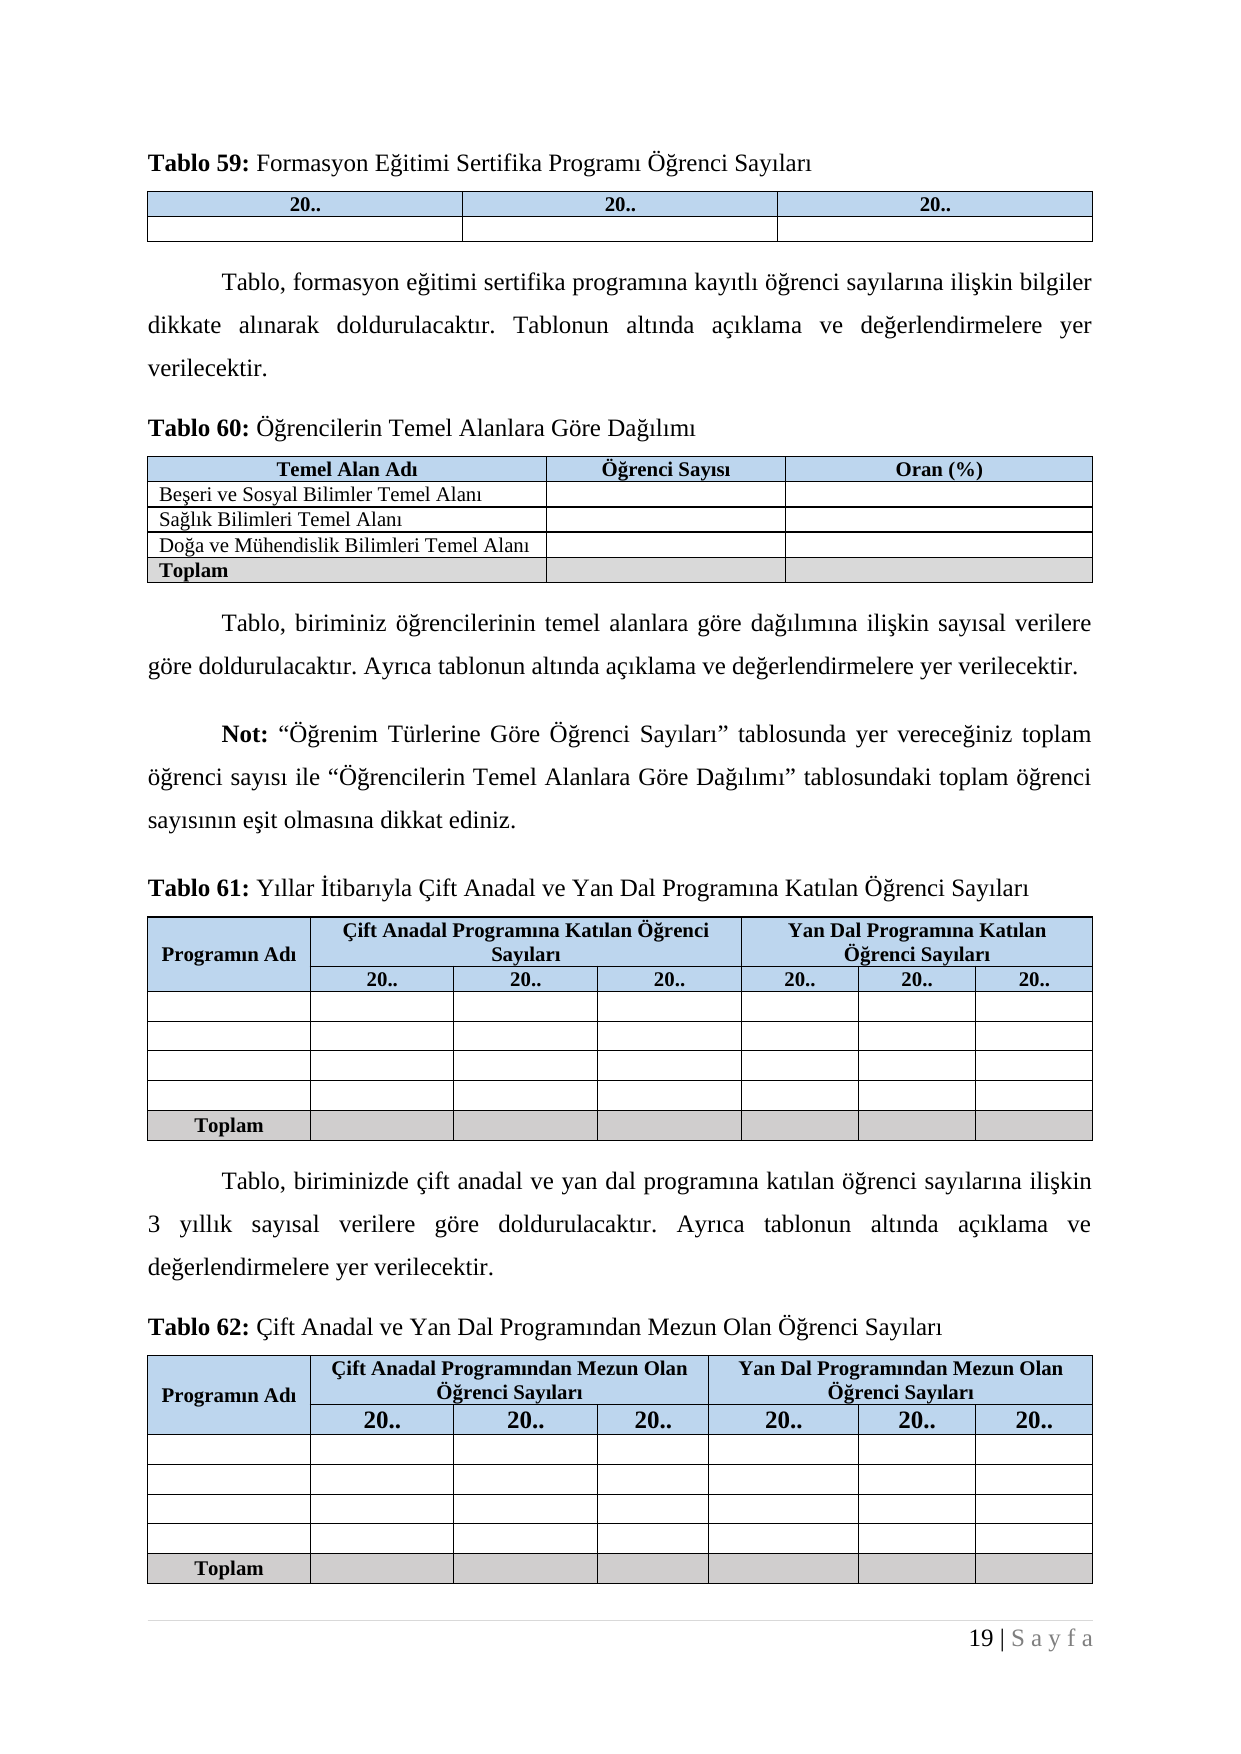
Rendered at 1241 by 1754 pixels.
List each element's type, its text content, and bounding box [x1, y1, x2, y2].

table_header Yan Dal Programından Mezun Olan Öğrenci Sayıları [709, 1356, 1092, 1404]
table_cell [859, 1465, 975, 1493]
table_cell [454, 1081, 597, 1110]
table_cell [454, 1495, 597, 1523]
table_cell 20.. [454, 967, 597, 991]
table_cell 20.. [976, 1405, 1092, 1434]
table_cell Doğa ve Mühendislik Bilimleri Temel Alanı [148, 533, 546, 557]
text Tablo, biriminizde çift anadal ve yan dal programına katılan öğrenci sayılarına ilişkin 3 yıllık sayısal verilere göre doldurulacaktır. Ayrıca tablonun altında açıklama ve değerlendirmelere yer verilecektir. [148, 1166, 1093, 1281]
table_cell [709, 1495, 858, 1523]
table_cell [976, 1051, 1092, 1080]
table_cell [148, 1051, 310, 1080]
table_cell [311, 1524, 453, 1553]
table_header 20.. [778, 192, 1092, 216]
table_cell Toplam [148, 558, 546, 582]
table_cell [976, 1081, 1092, 1110]
table_cell [547, 558, 785, 582]
table_cell [148, 1022, 310, 1050]
table_cell 20.. [859, 967, 975, 991]
table_cell [311, 1111, 453, 1140]
table_cell [454, 992, 597, 1021]
table_cell [742, 1051, 858, 1080]
text Tablo 60: Öğrencilerin Temel Alanlara Göre Dağılımı [148, 413, 1093, 442]
table_cell 20.. [311, 967, 453, 991]
table_cell [311, 1051, 453, 1080]
table_header Çift Anadal Programına Katılan Öğrenci Sayıları [311, 918, 741, 966]
table_cell [859, 1495, 975, 1523]
table_cell [742, 992, 858, 1021]
table_cell [547, 508, 785, 531]
table_cell [598, 1495, 708, 1523]
table_cell [454, 1111, 597, 1140]
table_cell [311, 1465, 453, 1493]
table_header Programın Adı [148, 1356, 310, 1434]
table_cell [598, 1524, 708, 1553]
table_cell [709, 1554, 858, 1583]
table_cell [786, 558, 1092, 582]
table_header Öğrenci Sayısı [547, 457, 785, 481]
table_cell [859, 1435, 975, 1464]
table_cell [454, 1435, 597, 1464]
text Tablo 61: Yıllar İtibarıyla Çift Anadal ve Yan Dal Programına Katılan Öğrenci Sayıları [148, 873, 1093, 902]
table_cell [148, 1435, 310, 1464]
table_cell [311, 1495, 453, 1523]
table_cell [742, 1111, 858, 1140]
table_cell [598, 1465, 708, 1493]
table_cell [709, 1435, 858, 1464]
table_cell [311, 1435, 453, 1464]
table_cell 20.. [859, 1405, 975, 1434]
table_cell [859, 992, 975, 1021]
table_cell 20.. [598, 1405, 708, 1434]
text Not: “Öğrenim Türlerine Göre Öğrenci Sayıları” tablosunda yer vereceğiniz toplam öğrenci sayısı ile “Öğrencilerin Temel Alanlara Göre Dağılımı” tablosundaki toplam öğrenci sayısının eşit olmasına dikkat ediniz. [148, 719, 1093, 834]
table_cell [454, 1465, 597, 1493]
table_cell Toplam [148, 1111, 310, 1140]
table_cell [547, 482, 785, 506]
table_cell 20.. [598, 967, 741, 991]
text Tablo 59: Formasyon Eğitimi Sertifika Programı Öğrenci Sayıları [148, 148, 1093, 176]
table_cell [709, 1465, 858, 1493]
table_cell 20.. [454, 1405, 597, 1434]
table_header Temel Alan Adı [148, 457, 546, 481]
table_cell [742, 1022, 858, 1050]
table_cell [976, 1465, 1092, 1493]
table_cell [786, 482, 1092, 506]
table_cell [311, 1022, 453, 1050]
table_cell [778, 217, 1092, 241]
table_cell [859, 1081, 975, 1110]
table_cell [454, 1554, 597, 1583]
table_cell [454, 1022, 597, 1050]
table_cell [311, 1081, 453, 1110]
table_cell [976, 1111, 1092, 1140]
table_cell [859, 1111, 975, 1140]
table_cell [786, 533, 1092, 557]
table_header 20.. [148, 192, 462, 216]
table_cell [598, 1554, 708, 1583]
table_header 20.. [463, 192, 777, 216]
table_cell [709, 1524, 858, 1553]
table_cell [976, 1554, 1092, 1583]
table_cell Beşeri ve Sosyal Bilimler Temel Alanı [148, 482, 546, 506]
table_cell [742, 1081, 858, 1110]
table_cell 20.. [742, 967, 858, 991]
table_header Programın Adı [148, 918, 310, 991]
table_header Çift Anadal Programından Mezun Olan Öğrenci Sayıları [311, 1356, 708, 1404]
table_cell 20.. [311, 1405, 453, 1434]
table_cell [598, 992, 741, 1021]
table_cell [598, 1435, 708, 1464]
table_cell [598, 1081, 741, 1110]
table_cell 20.. [976, 967, 1092, 991]
text Tablo, biriminiz öğrencilerinin temel alanlara göre dağılımına ilişkin sayısal verilere göre doldurulacaktır. Ayrıca tablonun altında açıklama ve değerlendirmelere yer verilecektir. [148, 608, 1093, 679]
table_cell Toplam [148, 1554, 310, 1583]
table_cell Sağlık Bilimleri Temel Alanı [148, 508, 546, 531]
table_cell [859, 1051, 975, 1080]
table_cell [148, 217, 462, 241]
table_cell [976, 1435, 1092, 1464]
table_cell [311, 1554, 453, 1583]
table_cell [148, 1465, 310, 1493]
table_cell [148, 992, 310, 1021]
table_cell [547, 533, 785, 557]
table_cell [976, 1495, 1092, 1523]
text Tablo 62: Çift Anadal ve Yan Dal Programından Mezun Olan Öğrenci Sayıları [148, 1312, 1093, 1341]
table_header Yan Dal Programına Katılan Öğrenci Sayıları [742, 918, 1092, 966]
table_cell [148, 1081, 310, 1110]
table_cell [976, 1022, 1092, 1050]
table_cell [598, 1022, 741, 1050]
table_cell 20.. [709, 1405, 858, 1434]
table_header Oran (%) [786, 457, 1092, 481]
table_cell [859, 1022, 975, 1050]
table_cell [786, 508, 1092, 531]
table_cell [598, 1051, 741, 1080]
table_cell [148, 1524, 310, 1553]
table_cell [463, 217, 777, 241]
table_cell [976, 992, 1092, 1021]
table_cell [311, 992, 453, 1021]
table_cell [859, 1554, 975, 1583]
table_cell [454, 1524, 597, 1553]
table_cell [598, 1111, 741, 1140]
table_cell [148, 1495, 310, 1523]
table_cell [859, 1524, 975, 1553]
table_cell [976, 1524, 1092, 1553]
text Tablo, formasyon eğitimi sertifika programına kayıtlı öğrenci sayılarına ilişkin bilgiler dikkate alınarak doldurulacaktır. Tablonun altında açıklama ve değerlendirmelere yer verilecektir. [148, 267, 1093, 382]
table_cell [454, 1051, 597, 1080]
